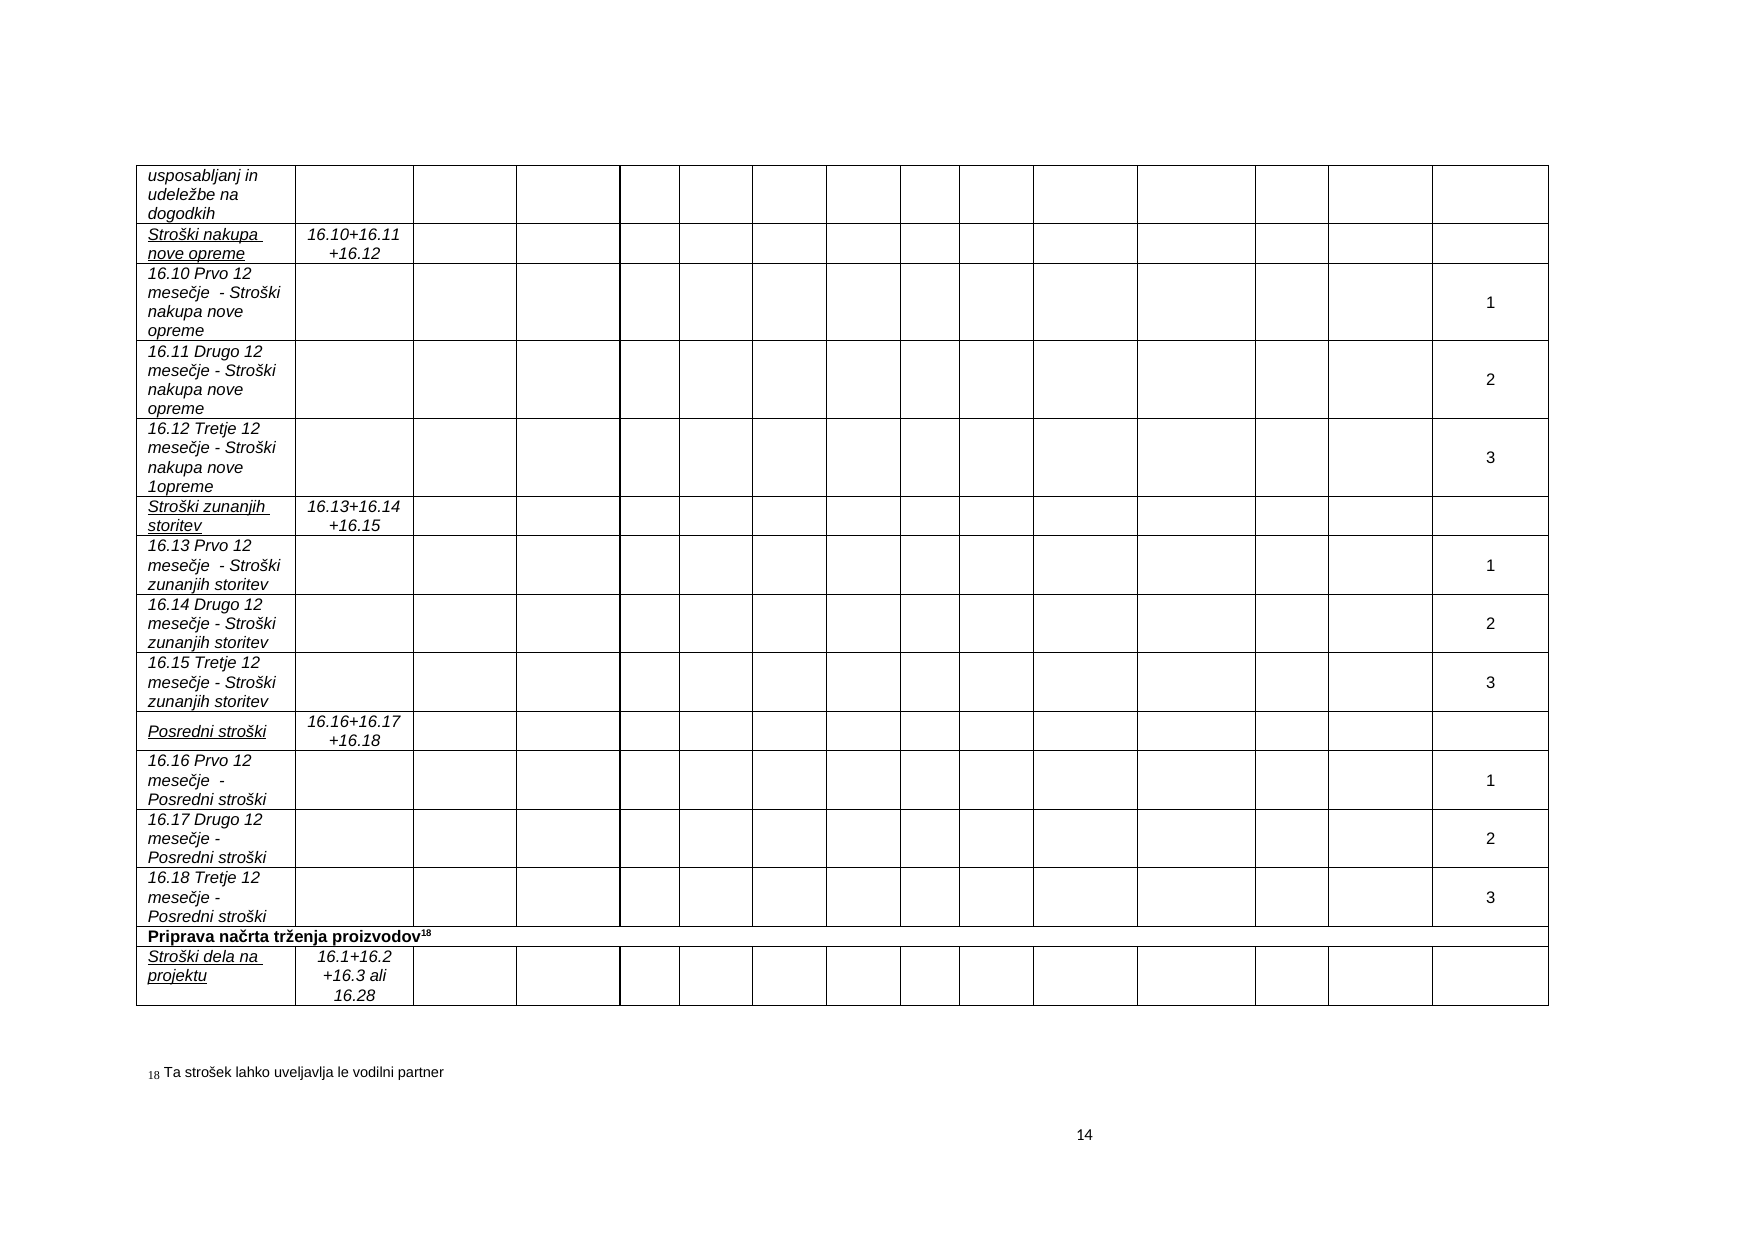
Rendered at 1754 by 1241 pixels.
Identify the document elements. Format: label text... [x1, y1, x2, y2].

table_cell [1256, 751, 1328, 809]
table_cell [414, 224, 516, 263]
table_cell [1138, 264, 1255, 340]
table_cell 16.10+16.11+16.12 [296, 224, 413, 263]
table_cell [960, 868, 1033, 926]
table_cell [753, 947, 826, 1004]
table_cell [1256, 947, 1328, 1004]
table_cell 16.13+16.14+16.15 [296, 497, 413, 535]
table_cell [680, 536, 752, 594]
table_cell [414, 712, 516, 750]
table_cell [1034, 595, 1137, 652]
table_cell [753, 868, 826, 926]
table_cell [1256, 595, 1328, 652]
table_cell [621, 653, 679, 711]
table_cell [901, 653, 959, 711]
table_cell [1138, 712, 1255, 750]
table_cell [753, 653, 826, 711]
table_cell [1034, 224, 1137, 263]
table_cell [680, 751, 752, 809]
table_cell 1 [1433, 536, 1548, 594]
table_cell [621, 264, 679, 340]
table_cell [1138, 595, 1255, 652]
table_cell [1256, 419, 1328, 496]
table_cell [1329, 264, 1432, 340]
table_cell [517, 751, 619, 809]
table_cell [901, 341, 959, 418]
table_cell [1329, 712, 1432, 750]
table_cell [1138, 419, 1255, 496]
table_cell [296, 419, 413, 496]
table_cell [960, 751, 1033, 809]
table_cell [296, 751, 413, 809]
table_cell [1256, 810, 1328, 867]
table_cell 16.13 Prvo 12 mesečje - Stroški zunanjih storitev [137, 536, 295, 594]
table_cell [621, 595, 679, 652]
table_cell [827, 810, 900, 867]
table_cell [1329, 868, 1432, 926]
table_cell [1329, 166, 1432, 223]
table_cell 3 [1433, 868, 1548, 926]
table_cell [621, 947, 679, 1004]
table_cell [621, 166, 679, 223]
table_cell 16.12 Tretje 12 mesečje - Stroški nakupa nove 1opreme [137, 419, 295, 496]
table_cell [621, 751, 679, 809]
table_cell [1034, 653, 1137, 711]
table_cell 2 [1433, 810, 1548, 867]
table_cell [1329, 595, 1432, 652]
table_cell [680, 947, 752, 1004]
table_cell 16.11 Drugo 12 mesečje - Stroški nakupa nove opreme [137, 341, 295, 418]
table_cell [680, 497, 752, 535]
table_cell [753, 497, 826, 535]
table_cell [680, 653, 752, 711]
table_cell [827, 166, 900, 223]
table_cell [1034, 166, 1137, 223]
table_cell [1256, 497, 1328, 535]
table_cell [960, 497, 1033, 535]
table_cell [517, 653, 619, 711]
table_cell [1034, 712, 1137, 750]
table_cell 16.18 Tretje 12 mesečje - Posredni stroški [137, 868, 295, 926]
table_cell [827, 712, 900, 750]
table_cell [1433, 947, 1548, 1004]
table_cell [901, 947, 959, 1004]
table_cell 2 [1433, 595, 1548, 652]
table_cell [901, 536, 959, 594]
table_cell [1256, 712, 1328, 750]
table_cell [1034, 947, 1137, 1004]
table_cell [680, 868, 752, 926]
table_cell [621, 712, 679, 750]
table_cell [827, 419, 900, 496]
table_cell [1034, 341, 1137, 418]
table_cell [414, 653, 516, 711]
table_cell [414, 947, 516, 1004]
table_cell [414, 166, 516, 223]
table_cell [680, 595, 752, 652]
table_cell [1138, 751, 1255, 809]
table_cell [827, 224, 900, 263]
table_cell [680, 419, 752, 496]
table_cell [1034, 419, 1137, 496]
table_cell [827, 497, 900, 535]
table_cell [621, 224, 679, 263]
table_cell 16.15 Tretje 12 mesečje - Stroški zunanjih storitev [137, 653, 295, 711]
table_cell [517, 264, 619, 340]
table_cell [621, 868, 679, 926]
table_cell Priprava načrta trženja proizvodov [137, 927, 1548, 946]
table_cell [827, 536, 900, 594]
table_cell [680, 224, 752, 263]
table_cell [1256, 653, 1328, 711]
table_cell [960, 947, 1033, 1004]
table_cell [296, 653, 413, 711]
table_cell [827, 341, 900, 418]
table_cell [753, 595, 826, 652]
table_cell [1256, 166, 1328, 223]
table_cell [517, 419, 619, 496]
table_cell [1034, 497, 1137, 535]
table_cell [517, 497, 619, 535]
table_cell [753, 224, 826, 263]
table_cell [517, 868, 619, 926]
table_cell [414, 341, 516, 418]
table_cell [517, 947, 619, 1004]
table_cell [960, 712, 1033, 750]
table_cell [414, 868, 516, 926]
table_cell [517, 712, 619, 750]
table_cell [1329, 419, 1432, 496]
table_cell 16.17 Drugo 12 mesečje - Posredni stroški [137, 810, 295, 867]
table_cell [901, 810, 959, 867]
table_cell [414, 264, 516, 340]
table_cell [901, 166, 959, 223]
table_cell [753, 166, 826, 223]
table_cell [414, 595, 516, 652]
table_cell 3 [1433, 419, 1548, 496]
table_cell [296, 947, 413, 1004]
table_cell [960, 264, 1033, 340]
table_cell [414, 419, 516, 496]
table_cell [960, 419, 1033, 496]
table_cell [901, 712, 959, 750]
table_cell [517, 536, 619, 594]
table_cell [296, 810, 413, 867]
table_cell [753, 712, 826, 750]
table_cell [1329, 810, 1432, 867]
table_cell [414, 810, 516, 867]
table_cell [901, 497, 959, 535]
table_cell [827, 751, 900, 809]
table_cell [1138, 166, 1255, 223]
table_cell [1256, 536, 1328, 594]
table_cell [1034, 751, 1137, 809]
table_cell [1329, 947, 1432, 1004]
table_cell [901, 868, 959, 926]
table_cell [1329, 653, 1432, 711]
table_cell [960, 536, 1033, 594]
table_cell [517, 224, 619, 263]
table_cell [1138, 653, 1255, 711]
table_cell [1329, 341, 1432, 418]
table_cell [621, 497, 679, 535]
table_cell [1138, 810, 1255, 867]
table_cell [960, 224, 1033, 263]
table_cell [296, 341, 413, 418]
table_cell [960, 810, 1033, 867]
table_cell [960, 653, 1033, 711]
table_cell [827, 868, 900, 926]
table_cell [680, 712, 752, 750]
table_cell [1256, 224, 1328, 263]
table_cell [901, 224, 959, 263]
table_cell [1256, 264, 1328, 340]
table_cell [753, 536, 826, 594]
table_cell [960, 341, 1033, 418]
table_cell [680, 166, 752, 223]
table_cell [1034, 868, 1137, 926]
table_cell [137, 166, 295, 223]
table_cell [753, 419, 826, 496]
table_cell [1138, 341, 1255, 418]
table_cell 3 [1433, 166, 1548, 223]
table_cell 3 [1433, 653, 1548, 711]
table_cell [680, 341, 752, 418]
table_cell [1138, 868, 1255, 926]
table_cell [1034, 810, 1137, 867]
table_cell [827, 264, 900, 340]
table_cell [296, 536, 413, 594]
table_cell [901, 595, 959, 652]
table_cell [827, 653, 900, 711]
table_cell [621, 341, 679, 418]
table_cell [753, 341, 826, 418]
table_cell 16.16+16.17+16.18 [296, 712, 413, 750]
table_cell [517, 166, 619, 223]
table_cell 16.14 Drugo 12 mesečje - Stroški zunanjih storitev [137, 595, 295, 652]
table_cell Posredni stroški [137, 712, 295, 750]
table_cell [1034, 536, 1137, 594]
table_cell [621, 419, 679, 496]
table_cell [680, 264, 752, 340]
table_cell [1433, 224, 1548, 263]
table_cell [753, 751, 826, 809]
table_cell [621, 536, 679, 594]
table_cell [414, 536, 516, 594]
table_cell [960, 166, 1033, 223]
table_cell [1138, 947, 1255, 1004]
table_cell [1034, 264, 1137, 340]
table_cell [1256, 341, 1328, 418]
table_cell [1329, 497, 1432, 535]
table_cell [296, 595, 413, 652]
table_cell [1256, 868, 1328, 926]
table_cell [827, 947, 900, 1004]
table_cell Stroški nakupa nove opreme [137, 224, 295, 263]
table_cell [827, 595, 900, 652]
table_cell [1329, 224, 1432, 263]
table_cell 16.10 Prvo 12 mesečje - Stroški nakupa nove opreme [137, 264, 295, 340]
table_cell [517, 810, 619, 867]
table_cell [414, 497, 516, 535]
table_cell Stroški zunanjih storitev [137, 497, 295, 535]
table_cell [1329, 536, 1432, 594]
table_cell [517, 341, 619, 418]
table_cell [901, 264, 959, 340]
table_cell [753, 264, 826, 340]
table_cell [621, 810, 679, 867]
table_cell [753, 810, 826, 867]
table_cell [901, 751, 959, 809]
table_cell [1138, 224, 1255, 263]
table_cell 2 [1433, 341, 1548, 418]
table_cell [960, 595, 1033, 652]
table_cell 16.16 Prvo 12 mesečje - Posredni stroški [137, 751, 295, 809]
table_cell [1138, 536, 1255, 594]
table_cell [1329, 751, 1432, 809]
table_cell [901, 419, 959, 496]
table_cell [517, 595, 619, 652]
table_cell [414, 751, 516, 809]
table_cell [296, 166, 413, 223]
table_cell [680, 810, 752, 867]
table_cell [296, 868, 413, 926]
table_cell 1 [1433, 264, 1548, 340]
table_cell 1 [1433, 751, 1548, 809]
table_cell [1433, 712, 1548, 750]
table_cell [1433, 497, 1548, 535]
table_cell [296, 264, 413, 340]
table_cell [137, 947, 295, 1004]
table_cell [1138, 497, 1255, 535]
